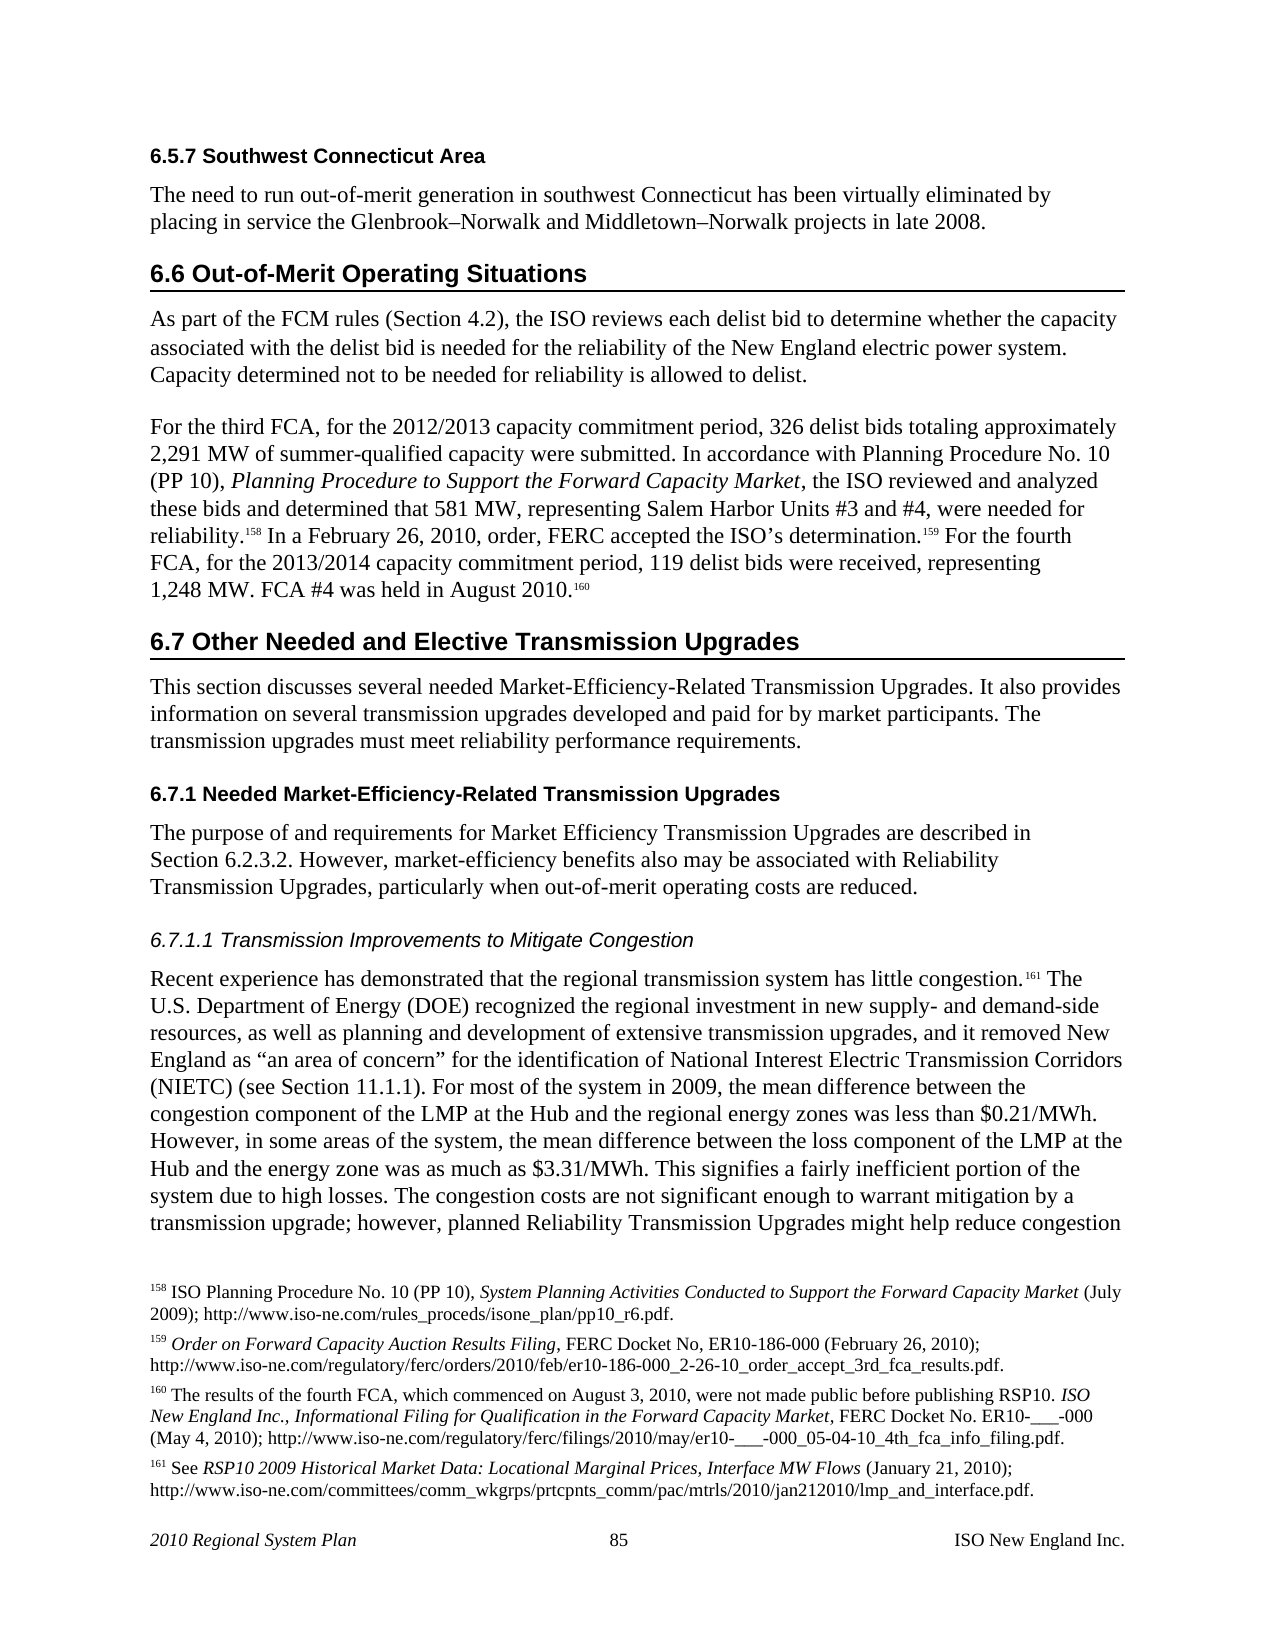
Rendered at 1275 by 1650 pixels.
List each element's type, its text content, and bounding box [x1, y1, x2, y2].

text The need to run out-of-merit generation in southwest Connecticut has been virtually eliminated by placing in service the Glenbrook–Norwalk and Middletown–Norwalk projects in late 2008. [150, 180, 1125, 234]
subtitle Transmission Improvements to Mitigate Congestion [150, 925, 1125, 952]
subtitle Needed Market-Efficiency-Related Transmission Upgrades [150, 779, 1125, 806]
text This section discusses several needed Market-Efficiency-Related Transmission Upgrades. It also provides information on several transmission upgrades developed and paid for by market participants. The transmission upgrades must meet reliability performance requirements. [150, 673, 1125, 754]
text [150, 964, 1125, 1235]
subtitle Other Needed and Elective Transmission Upgrades [150, 627, 1125, 658]
subtitle Out-of-Merit Operating Situations [150, 259, 1125, 290]
text For the third FCA, for the 2012/2013 capacity commitment period, 326 delist bids totaling approximately 2,291 MW of summer-qualified capacity were submitted. In accordance with Planning Procedure No. 10 (PP 10), Planning Procedure to Support the Forward Capacity Market, the ISO reviewed and analyzed these bids and determined that 581 MW, representing Salem Harbor Units #3 and #4, were needed for reliability. In a February 26, 2010, order, FERC accepted the ISO’s determination. For the fourth FCA, for the 2013/2014 capacity commitment period, 119 delist bids were received, representing 1,248 MW. FCA #4 was held in August 2010. [150, 413, 1125, 602]
subtitle Southwest Connecticut Area [150, 141, 1125, 168]
